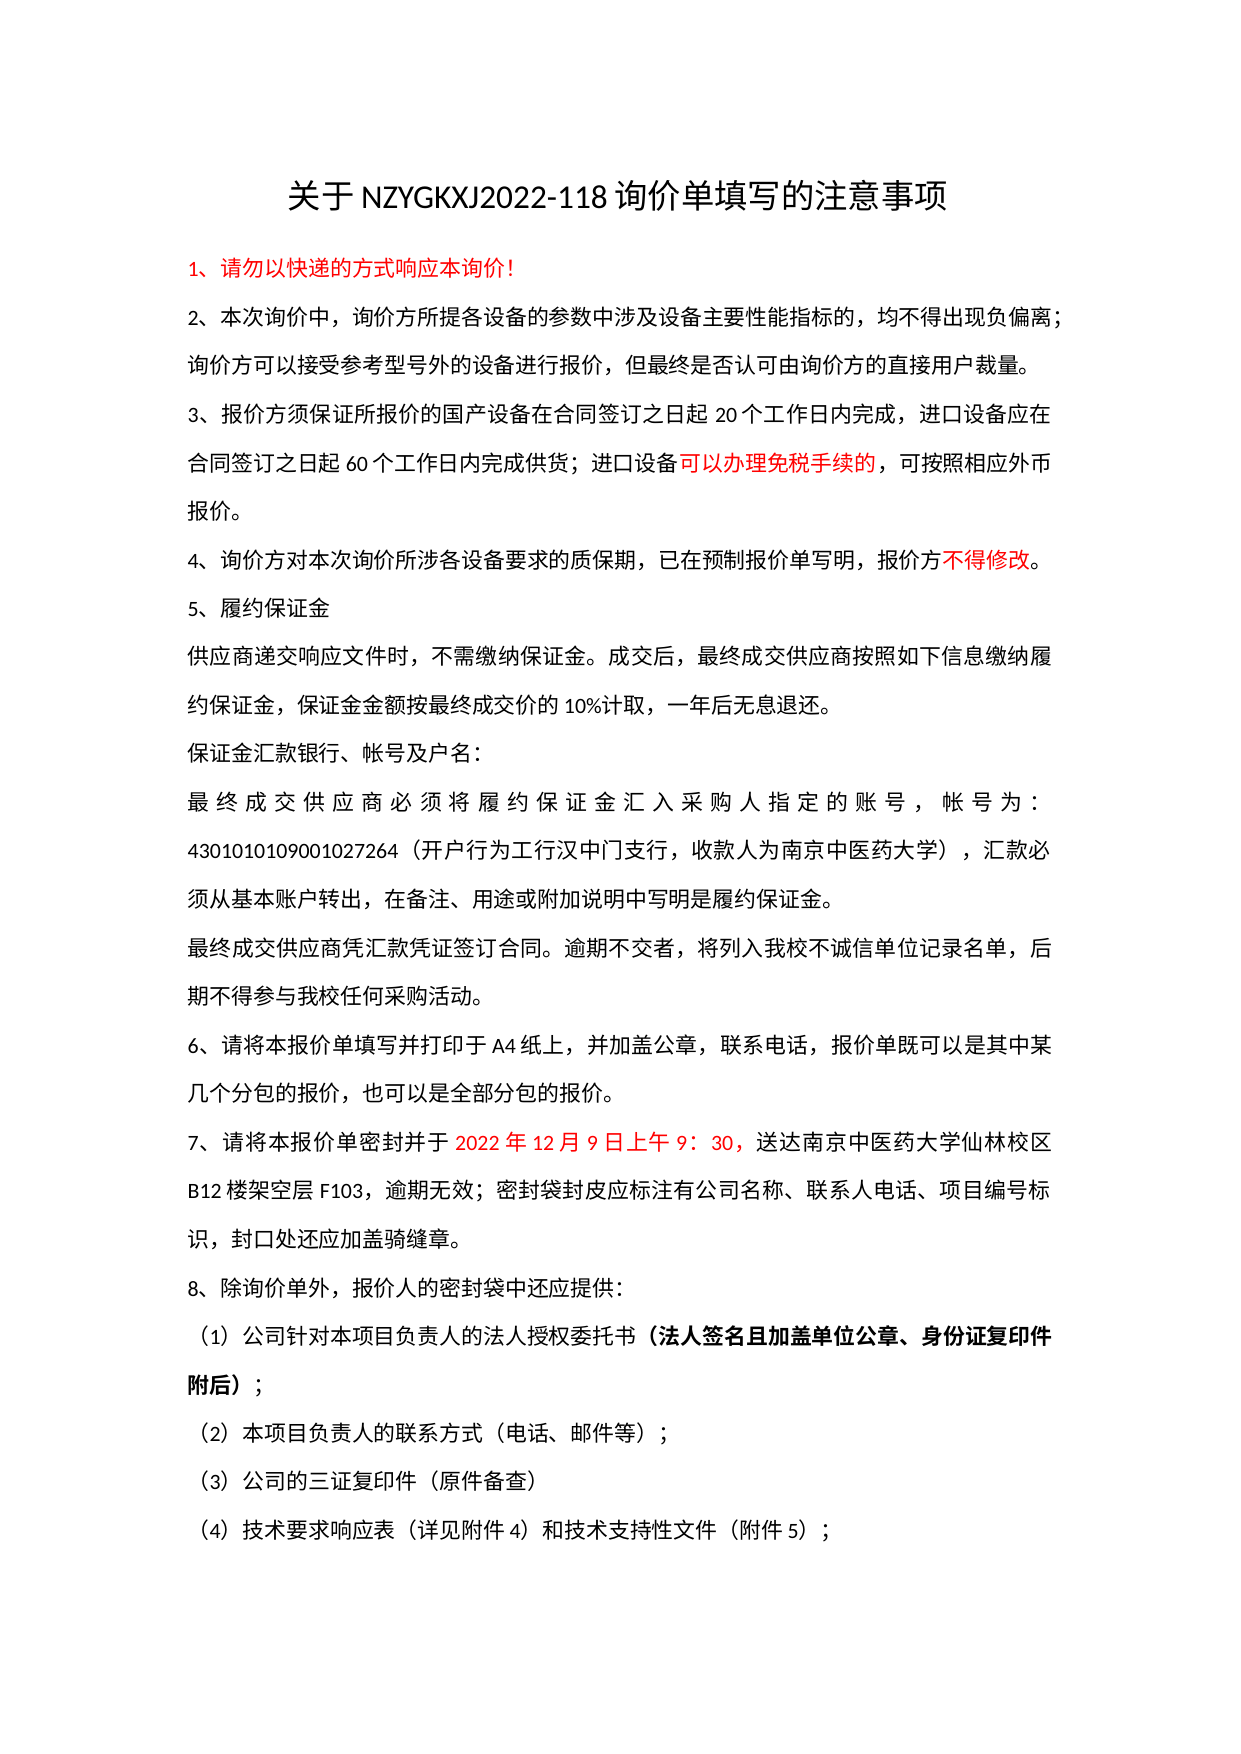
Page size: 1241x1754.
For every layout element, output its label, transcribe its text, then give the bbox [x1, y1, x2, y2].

text 最终成交供应商凭汇款凭证签订合同。逾期不交者，将列入我校不诚信单位记录名单，后期不得参与我校任何采购活动。 [187, 930, 1053, 1011]
text 5、履约保证金 [187, 591, 1053, 623]
text 6、请将本报价单填写并打印于A4纸上，并加盖公章，联系电话，报价单既可以是其中某几个分包的报价，也可以是全部分包的报价。 [187, 1027, 1053, 1108]
text 关于NZYGKXJ2022-118询价单填写的注意事项 [187, 162, 1053, 227]
text （3）公司的三证复印件（原件备查） [187, 1464, 1053, 1496]
text 8、除询价单外，报价人的密封袋中还应提供： [187, 1270, 1053, 1303]
text （4）技术要求响应表（详见附件4）和技术支持性文件（附件5）； [187, 1512, 1053, 1545]
text 1、请勿以快递的方式响应本询价！ [187, 251, 1053, 283]
text 4、询价方对本次询价所涉各设备要求的质保期，已在预制报价单写明，报价方不得修改。 [187, 542, 1053, 575]
text 7、请将本报价单密封并于2022年12月9日上午9：30，送达南京中医药大学仙林校区B12楼架空层F103，逾期无效；密封袋封皮应标注有公司名称、联系人电话、项目编号标识，封口处还应加盖骑缝章。 [187, 1124, 1053, 1254]
text （1）公司针对本项目负责人的法人授权委托书（法人签名且加盖单位公章、身份证复印件附后）； [187, 1318, 1053, 1400]
text 3、报价方须保证所报价的国产设备在合同签订之日起20个工作日内完成，进口设备应在合同签订之日起60个工作日内完成供货；进口设备可以办理免税手续的，可按照相应外币报价。 [187, 396, 1053, 526]
text 保证金汇款银行、帐号及户名： [187, 736, 1053, 768]
text （2）本项目负责人的联系方式（电话、邮件等）； [187, 1416, 1053, 1448]
text 供应商递交响应文件时，不需缴纳保证金。成交后，最终成交供应商按照如下信息缴纳履约保证金，保证金金额按最终成交价的10%计取，一年后无息退还。 [187, 639, 1053, 720]
text 2、本次询价中，询价方所提各设备的参数中涉及设备主要性能指标的，均不得出现负偏离；询价方可以接受参考型号外的设备进行报价，但最终是否认可由询价方的直接用户裁量。 [187, 299, 1053, 381]
text 最终成交供应商必须将履约保证金汇入采购人指定的账号，帐号为：4301010109001027264（开户行为工行汉中门支行，收款人为南京中医药大学），汇款必须从基本账户转出，在备注、用途或附加说明中写明是履约保证金。 [187, 784, 1053, 914]
